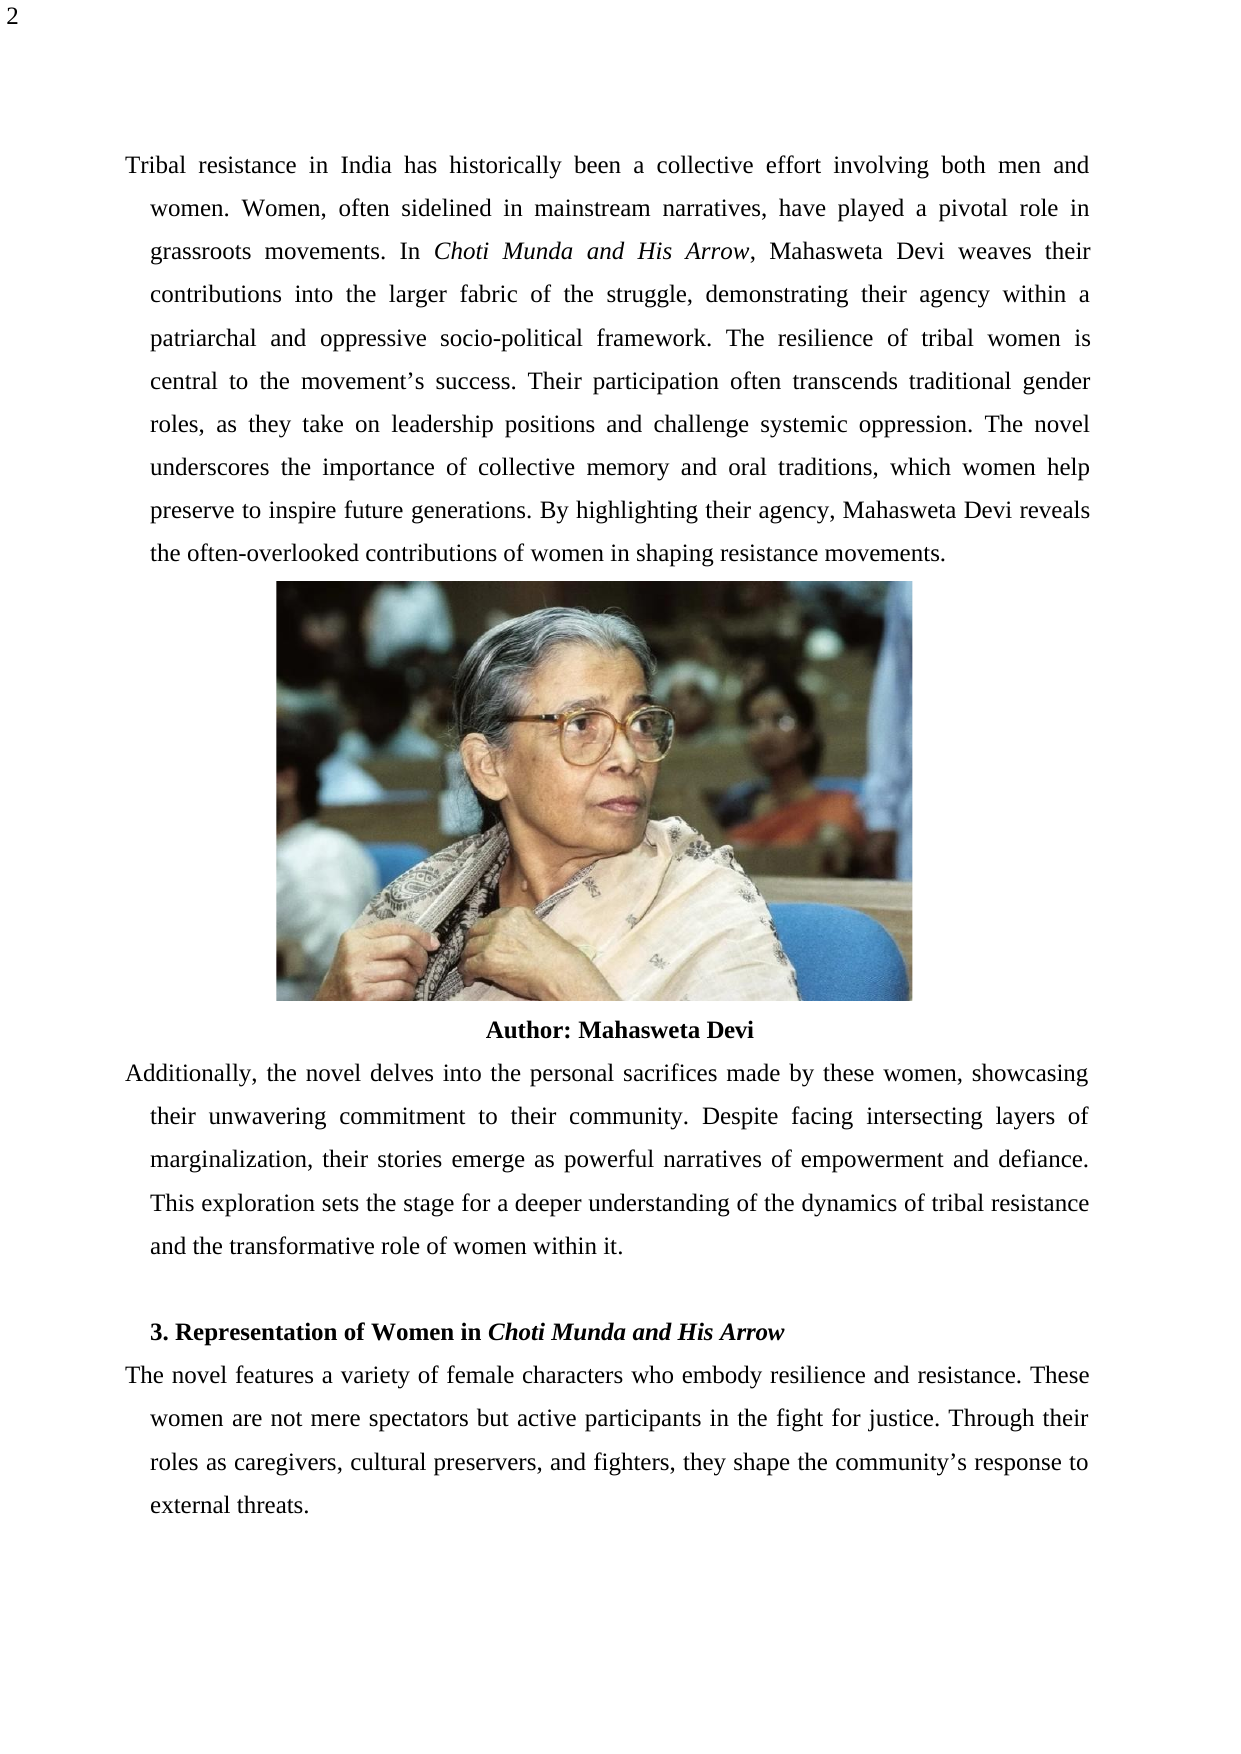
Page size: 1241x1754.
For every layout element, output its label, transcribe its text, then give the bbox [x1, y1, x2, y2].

text Tribal resistance in India has historically been a collective effort involving both men and women. Women, often sidelined in mainstream narratives, have played a pivotal role in grassroots movements. In Choti Munda and His Arrow, Mahasweta Devi weaves their contributions into the larger fabric of the struggle, demonstrating their agency within a patriarchal and oppressive socio-political framework. The resilience of tribal women is central to the movement’s success. Their participation often transcends traditional gender roles, as they take on leadership positions and challenge systemic oppression. The novel underscores the importance of collective memory and oral traditions, which women help preserve to inspire future generations. By highlighting their agency, Mahasweta Devi reveals the often-overlooked contributions of women in shaping resistance movements. [125, 150, 1091, 567]
text The novel features a variety of female characters who embody resilience and resistance. These women are not mere spectators but active participants in the fight for justice. Through their roles as caregivers, cultural preservers, and fighters, they shape the community’s response to external threats. [125, 1360, 1090, 1518]
text Additionally, the novel delves into the personal sacrifices made by these women, showcasing their unwavering commitment to their community. Despite facing intersecting layers of marginalization, their stories emerge as powerful narratives of empowerment and defiance. This exploration sets the stage for a deeper understanding of the dynamics of tribal resistance and the transformative role of women within it. [125, 1058, 1090, 1259]
list Representation of Women in Choti Munda and His Arrow [150, 1317, 1107, 1346]
picture [276, 581, 913, 1001]
subtitle Author: Mahasweta Devi [486, 1015, 1107, 1044]
